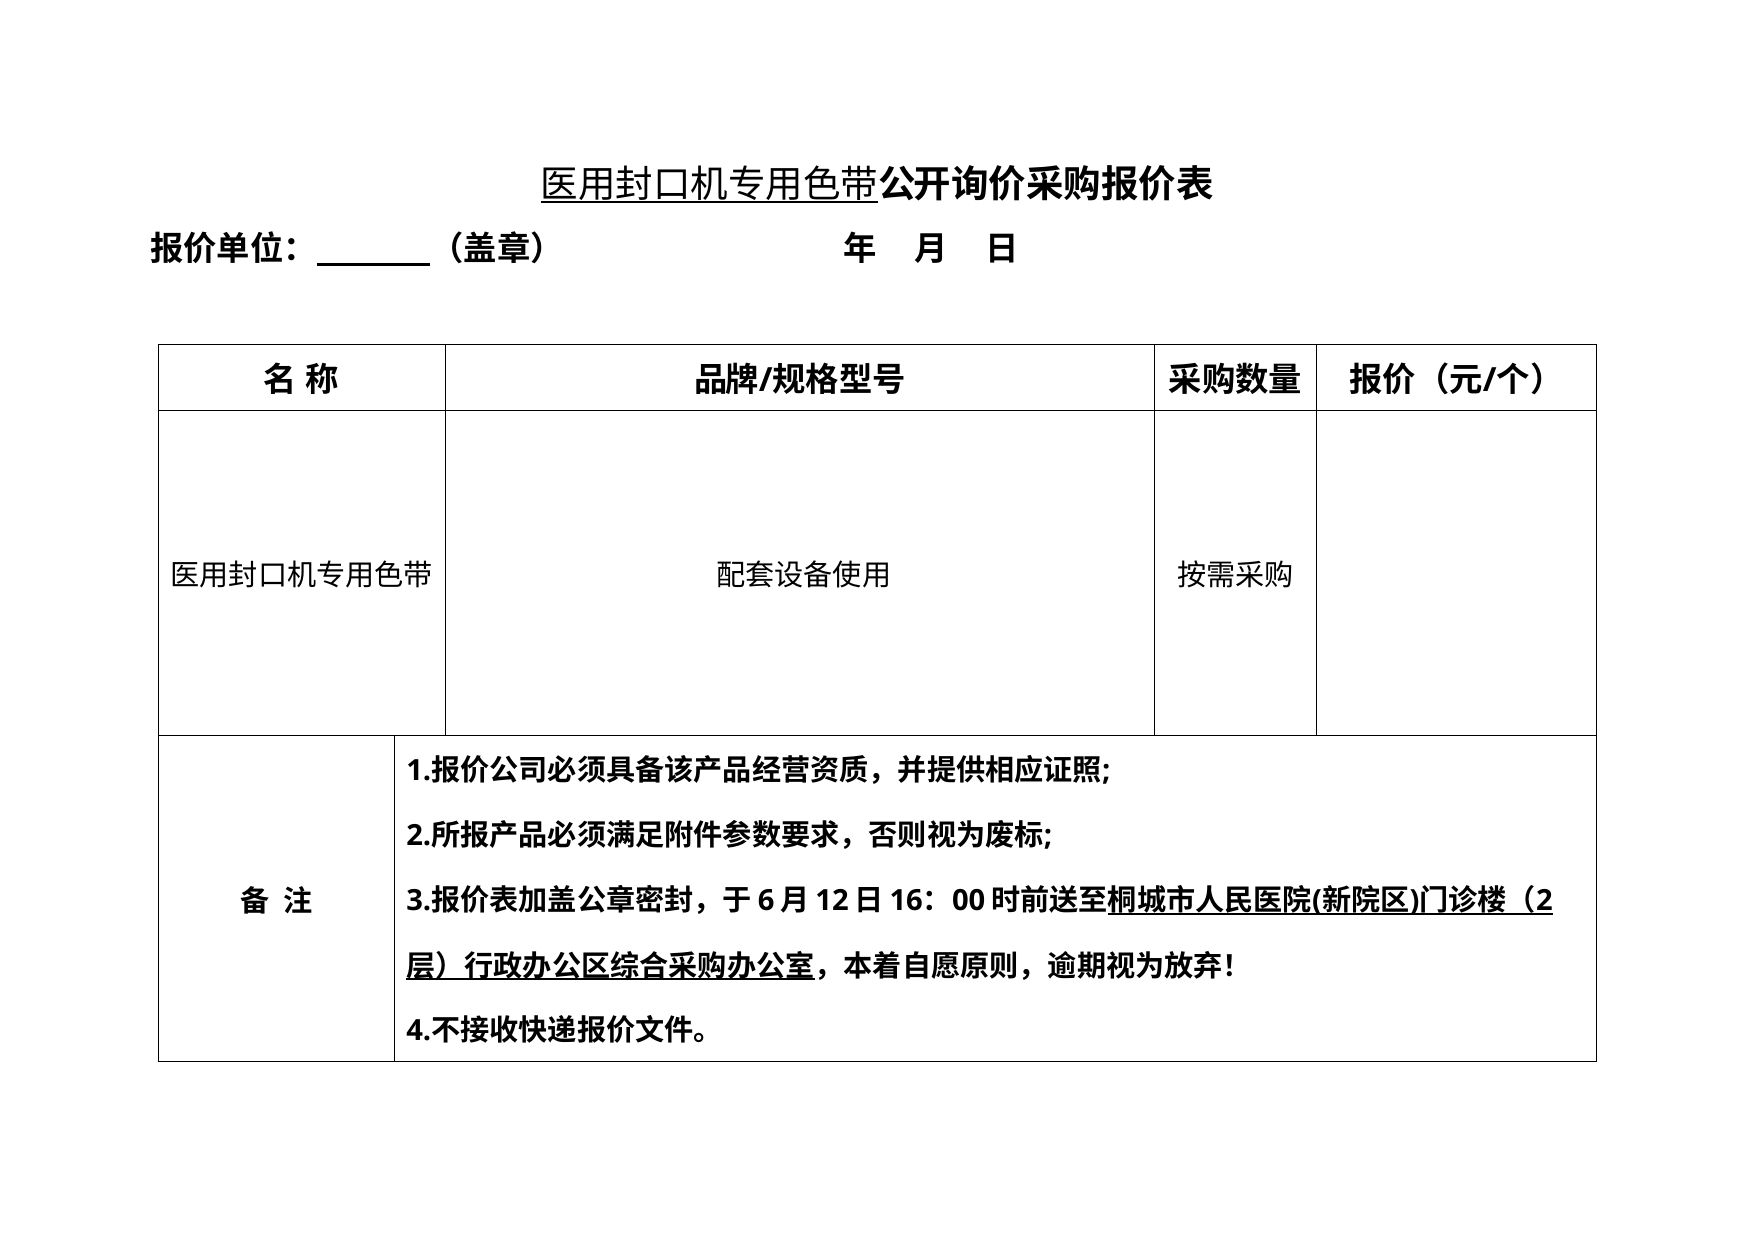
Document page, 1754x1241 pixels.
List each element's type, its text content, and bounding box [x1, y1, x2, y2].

table_header 名 称 [159, 345, 445, 410]
text 医用封口机专用色带公开询价采购报价表 [150, 149, 1604, 214]
table_cell [1317, 411, 1596, 735]
table_cell 1.报价公司必须具备该产品经营资质，并提供相应证照; 2.所报产品必须满足附件参数要求，否则视为废标; 3.报价表加盖公章密封，于6月12日16：00时前送至桐城市人民医院(新院区)门诊楼（2层）行政办公区综合采购办公室，本着自愿原则，逾期视为放弃！ 4.不接收快递报价文件。 [395, 736, 1596, 1061]
table_cell 备 注 [159, 736, 394, 1061]
table_header 品牌/规格型号 [446, 345, 1154, 410]
table_header 报价（元/个） [1317, 345, 1596, 410]
text 报价单位： （盖章） 年 月 日 [150, 214, 1604, 279]
table_cell 按需采购 [1155, 411, 1316, 735]
table_cell 医用封口机专用色带 [159, 411, 445, 735]
table_cell 配套设备使用 [446, 411, 1154, 735]
table_header 采购数量 [1155, 345, 1316, 410]
